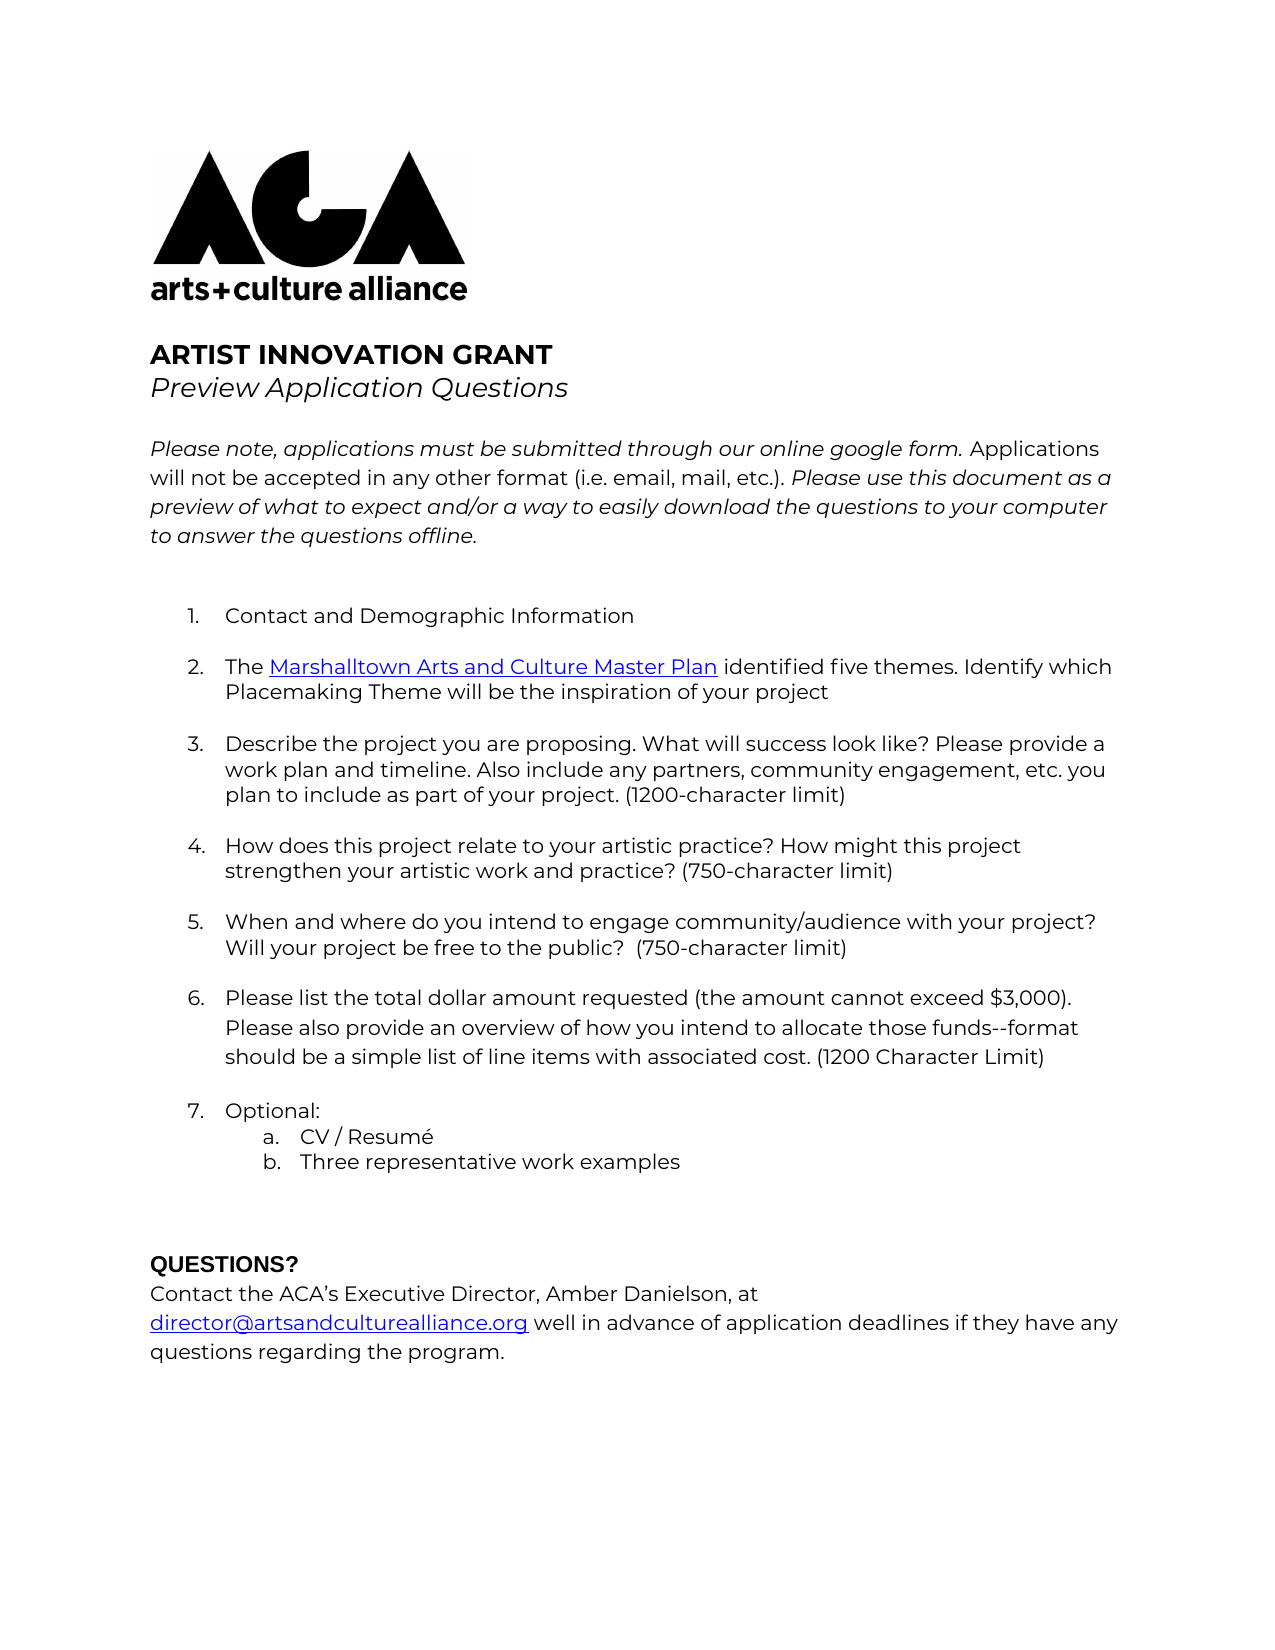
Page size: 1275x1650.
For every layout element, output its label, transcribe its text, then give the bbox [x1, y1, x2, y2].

list The Marshalltown Arts and Culture Master Plan identified five themes. Identify which Placemaking Theme will be the inspiration of your project [187, 654, 1125, 705]
list When and where do you intend to engage community/audience with your project? Will your project be free to the public? (750-character limit) [187, 909, 1125, 960]
list Please list the total dollar amount requested (the amount cannot exceed $3,000). Please also provide an overview of how you intend to allocate those funds--format should be a simple list of line items with associated cost. (1200 Character Limit) [187, 986, 1125, 1069]
list Contact and Demographic Information [187, 603, 1125, 629]
list How does this project relate to your artistic practice? How might this project strengthen your artistic work and practice? (750-character limit) [187, 833, 1125, 884]
text Preview Application Questions [150, 371, 1125, 404]
text ARTIST INNOVATION GRANT [150, 338, 1125, 371]
text QUESTIONS? [150, 1251, 1125, 1277]
picture [150, 150, 468, 302]
text Contact the ACA’s Executive Director, Amber Danielson, at director@artsandculturealliance.org well in advance of application deadlines if they have any questions regarding the program. [150, 1281, 1125, 1365]
text Please note, applications must be submitted through our online google form. Applications will not be accepted in any other format (i.e. email, mail, etc.). Please use this document as a preview of what to expect and/or a way to easily download the questions to your computer to answer the questions offline. [150, 436, 1125, 549]
list Describe the project you are proposing. What will success look like? Please provide a work plan and timeline. Also include any partners, community engagement, etc. you plan to include as part of your project. (1200-character limit) [187, 731, 1125, 808]
list Optional: [187, 1098, 1125, 1124]
list Three representative work examples [262, 1149, 1125, 1175]
list CV / Resumé [262, 1124, 1125, 1149]
